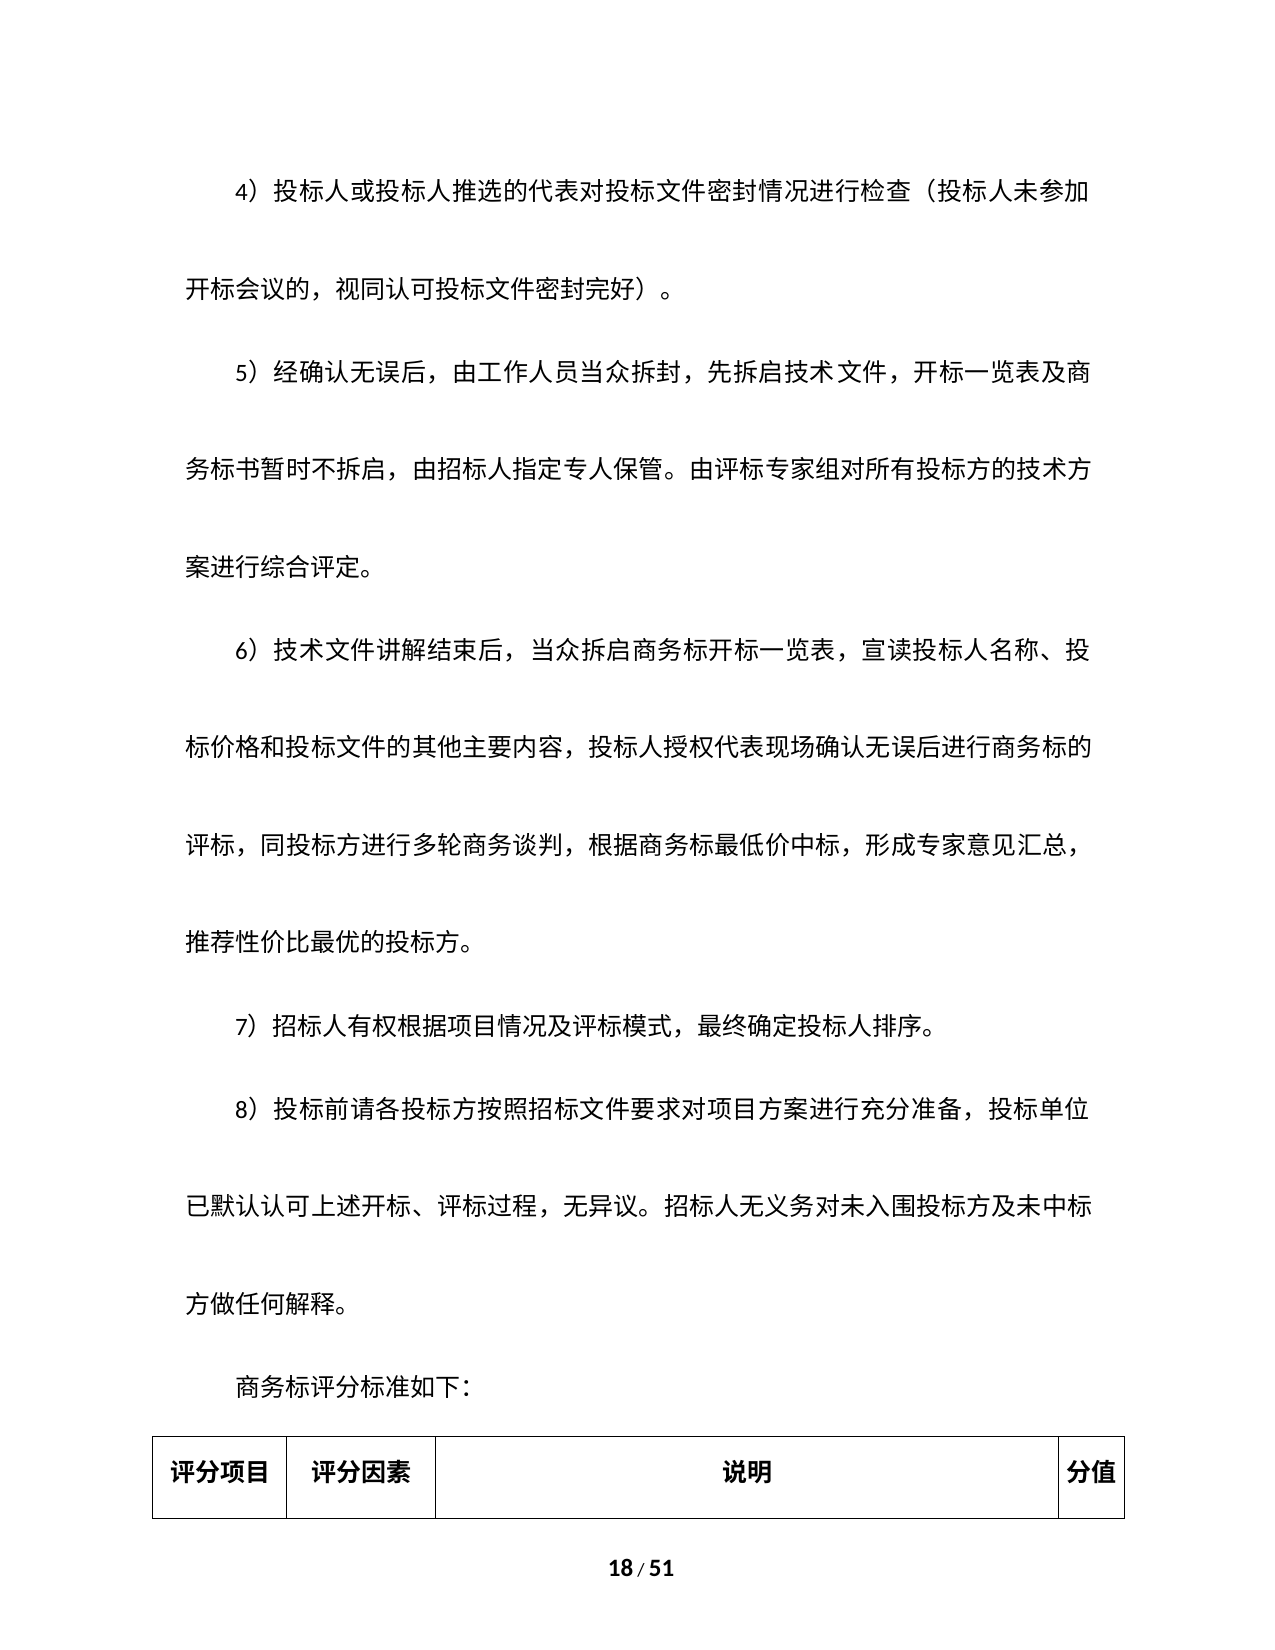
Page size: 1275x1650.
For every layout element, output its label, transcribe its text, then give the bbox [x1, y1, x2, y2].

text 5）经确认无误后，由工作人员当众拆封，先拆启技术文件，开标一览表及商务标书暂时不拆启，由招标人指定专人保管。由评标专家组对所有投标方的技术方案进行综合评定。 [185, 338, 1092, 598]
text 7）招标人有权根据项目情况及评标模式，最终确定投标人排序。 [185, 992, 1092, 1057]
table_header 分值分配 [1059, 1437, 1124, 1518]
text 8）投标前请各投标方按照招标文件要求对项目方案进行充分准备，投标单位已默认认可上述开标、评标过程，无异议。招标人无义务对未入围投标方及未中标方做任何解释。 [185, 1075, 1092, 1335]
text 4）投标人或投标人推选的代表对投标文件密封情况进行检查（投标人未参加开标会议的，视同认可投标文件密封完好）。 [185, 157, 1092, 320]
text 商务标评分标准如下： [185, 1353, 1092, 1418]
text 6）技术文件讲解结束后，当众拆启商务标开标一览表，宣读投标人名称、投标价格和投标文件的其他主要内容，投标人授权代表现场确认无误后进行商务标的评标，同投标方进行多轮商务谈判，根据商务标最低价中标，形成专家意见汇总，推荐性价比最优的投标方。 [185, 616, 1092, 973]
table_header 评分因素 [287, 1437, 435, 1518]
table_header 评分项目 [153, 1437, 286, 1518]
table_header 说明 [436, 1437, 1058, 1518]
